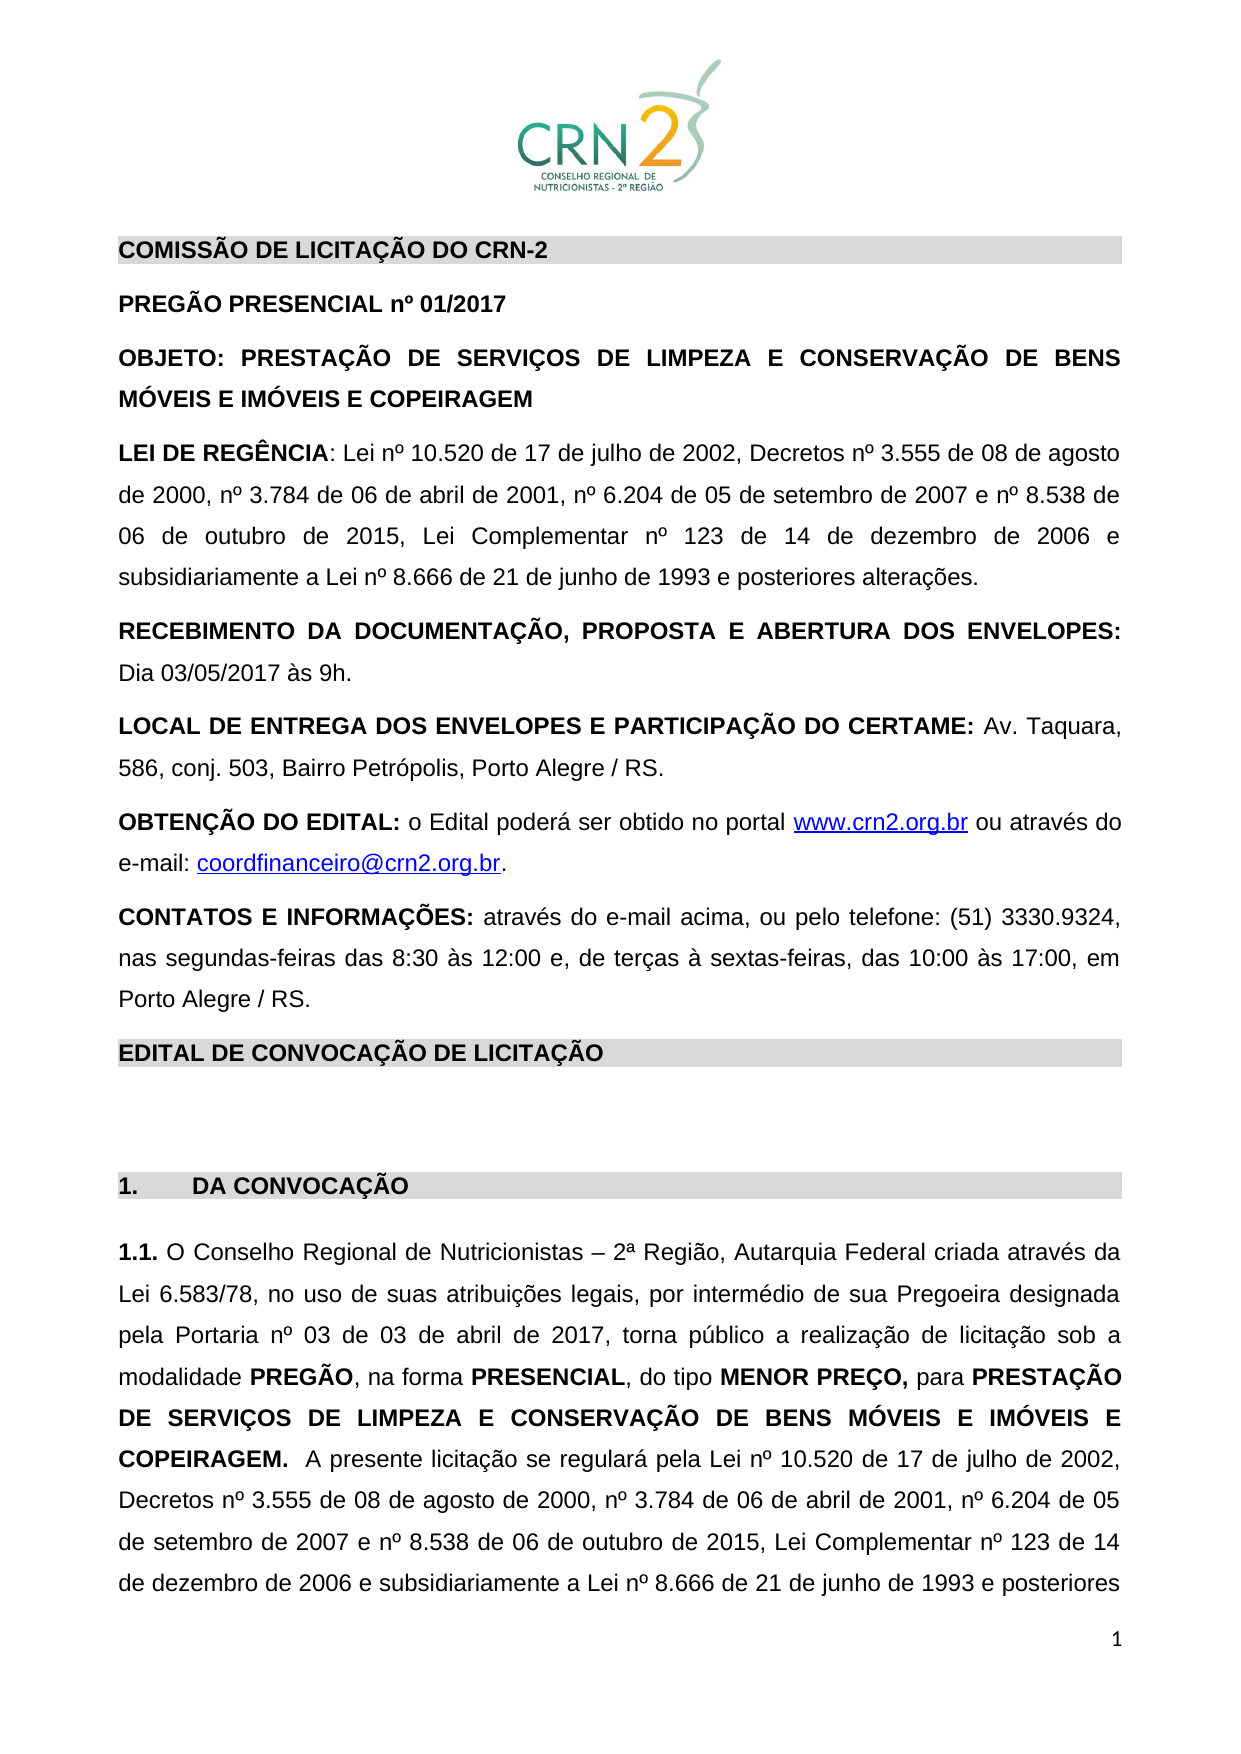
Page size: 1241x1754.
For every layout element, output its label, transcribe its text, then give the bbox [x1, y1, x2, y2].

text OBJETO: PRESTAÇÃO DE SERVIÇOS DE LIMPEZA E CONSERVAÇÃO DE BENS MÓVEIS E IMÓVEIS E COPEIRAGEM [118, 344, 1122, 413]
text LOCAL DE ENTREGA DOS ENVELOPES E PARTICIPAÇÃO DO CERTAME: Av. Taquara, 586, conj. 503, Bairro Petrópolis, Porto Alegre / RS. [118, 712, 1122, 781]
text EDITAL DE CONVOCAÇÃO DE LICITAÇÃO [118, 1039, 1122, 1067]
text LEI DE REGÊNCIA: Lei nº 10.520 de 17 de julho de 2002, Decretos nº 3.555 de 08 de agosto de 2000, nº 3.784 de 06 de abril de 2001, nº 6.204 de 05 de setembro de 2007 e nº 8.538 de 06 de outubro de 2015, Lei Complementar nº 123 de 14 de dezembro de 2006 e subsidiariamente a Lei nº 8.666 de 21 de junho de 1993 e posteriores alterações. [118, 439, 1122, 591]
text COMISSÃO DE LICITAÇÃO DO CRN-2 [118, 236, 1122, 264]
text CONTATOS E INFORMAÇÕES: através do e-mail acima, ou pelo telefone: (51) 3330.9324, nas segundas-feiras das 8:30 às 12:00 e, de terças à sextas-feiras, das 10:00 às 17:00, em Porto Alegre / RS. [118, 903, 1122, 1013]
text 1. DA CONVOCAÇÃO [118, 1172, 1122, 1199]
text OBTENÇÃO DO EDITAL: o Edital poderá ser obtido no portal www.crn2.org.br ou através do e-mail: coordfinanceiro@crn2.org.br. [118, 807, 1122, 876]
text PREGÃO PRESENCIAL nº 01/2017 [118, 290, 1122, 318]
text RECEBIMENTO DA DOCUMENTAÇÃO, PROPOSTA E ABERTURA DOS ENVELOPES: Dia 03/05/2017 às 9h. [118, 617, 1122, 686]
picture [517, 59, 724, 194]
